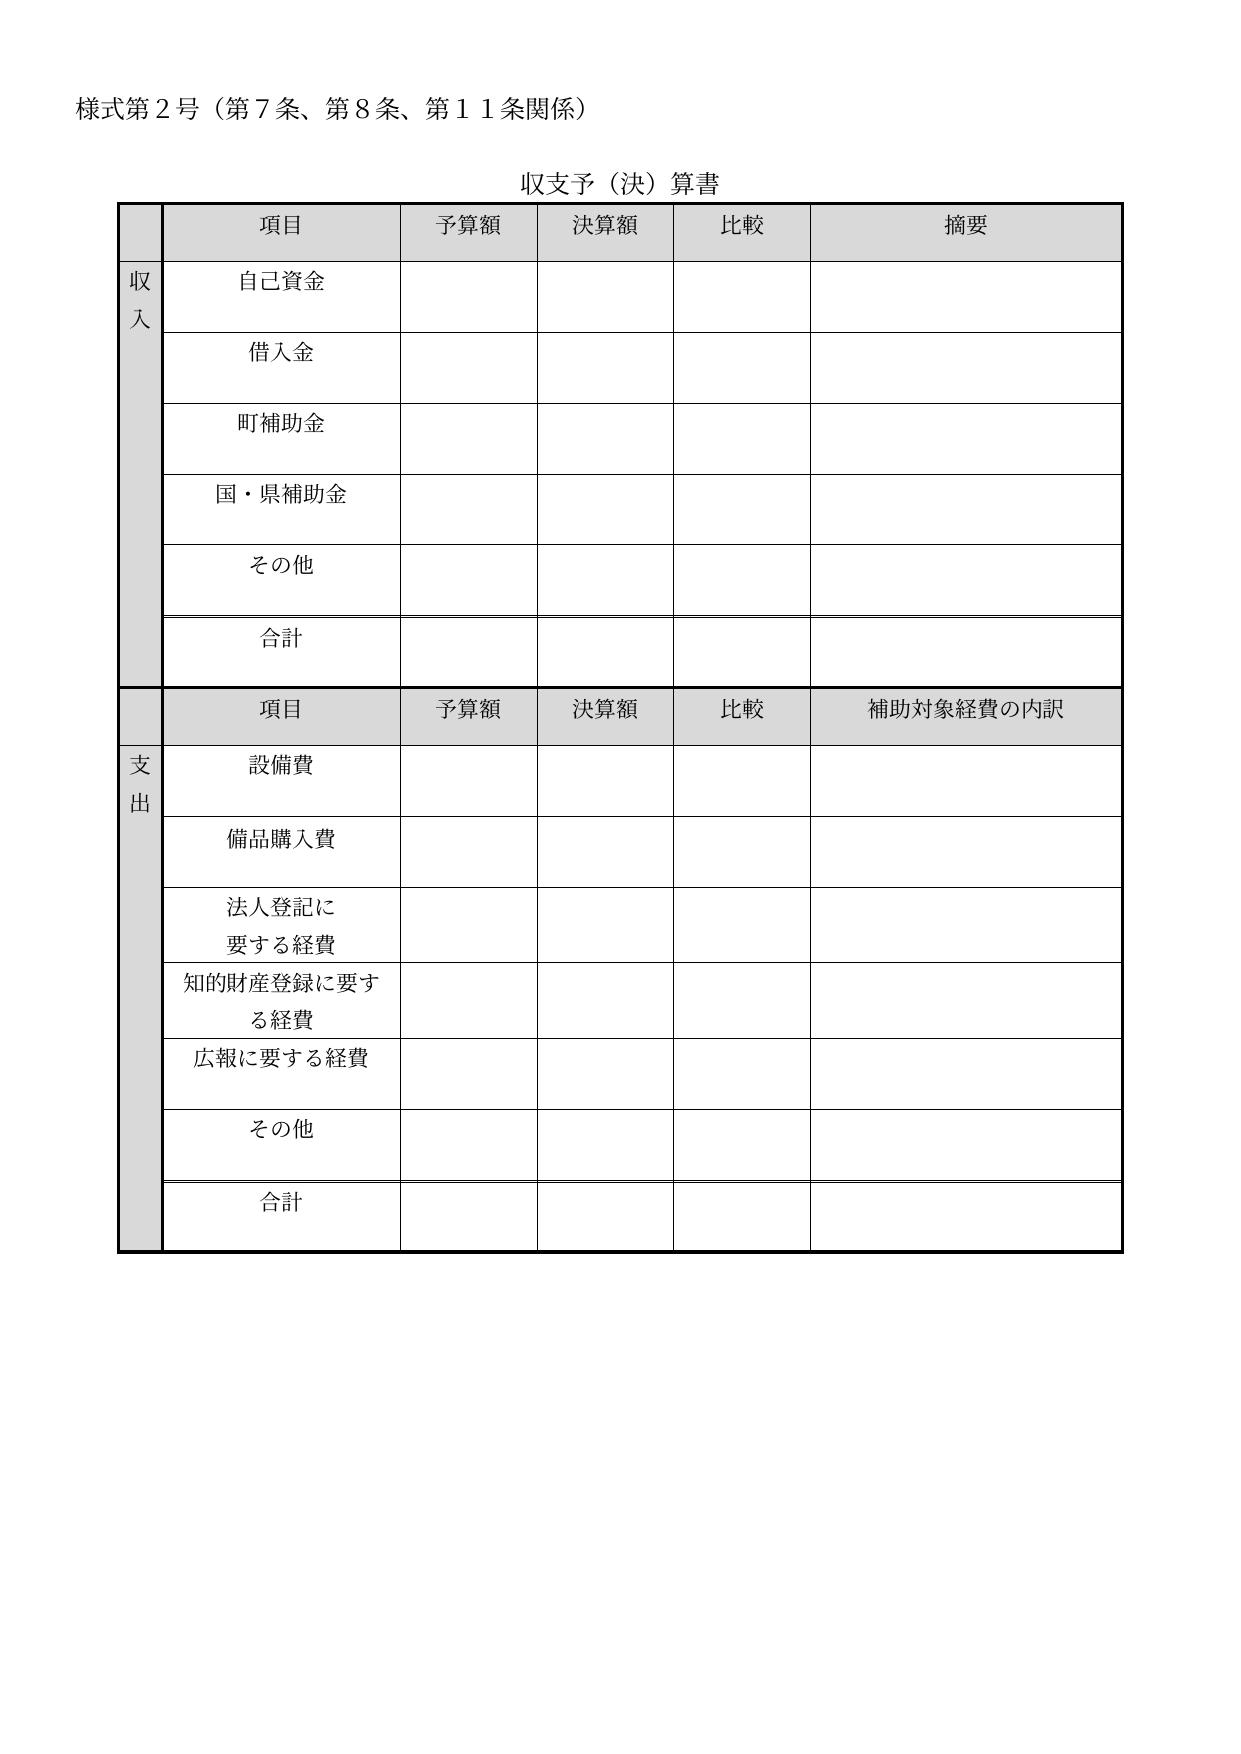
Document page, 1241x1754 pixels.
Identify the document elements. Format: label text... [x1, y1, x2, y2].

table_cell [538, 333, 673, 403]
table_cell [538, 746, 673, 816]
table_cell 合計 [164, 1183, 400, 1250]
table_cell [811, 404, 1121, 473]
table_cell 決算額 [538, 689, 673, 745]
table_header 予算額 [401, 205, 537, 261]
table_cell [674, 817, 810, 887]
table_cell [401, 888, 537, 962]
table_cell [401, 475, 537, 544]
table_cell 備品購入費 [164, 817, 400, 887]
table_cell [538, 545, 673, 615]
table_cell [401, 404, 537, 473]
table_cell [538, 888, 673, 962]
table_cell [811, 963, 1121, 1038]
table_cell 広報に要する経費 [164, 1039, 400, 1109]
table_cell [401, 333, 537, 403]
table_cell [120, 689, 161, 745]
table_cell 町補助金 [164, 404, 400, 473]
table_cell [811, 1183, 1121, 1250]
table_header 項目 [164, 205, 400, 261]
table_cell 支出 [120, 746, 161, 1250]
table_cell [538, 475, 673, 544]
table_cell 国・県補助金 [164, 475, 400, 544]
table_cell [401, 817, 537, 887]
table_cell [674, 1039, 810, 1109]
table_cell [401, 618, 537, 686]
table_cell [811, 333, 1121, 403]
table_cell [401, 746, 537, 816]
table_cell [674, 545, 810, 615]
table_cell 設備費 [164, 746, 400, 816]
table_header 摘要 [811, 205, 1121, 261]
table_cell [674, 333, 810, 403]
table_cell [401, 1183, 537, 1250]
table_cell [674, 475, 810, 544]
table_cell [811, 1110, 1121, 1179]
table_cell 知的財産登録に要する経費 [164, 963, 400, 1038]
table_cell 法人登記に 要する経費 [164, 888, 400, 962]
table_header 比較 [674, 205, 810, 261]
table_cell [811, 888, 1121, 962]
table_cell 収 入 [120, 262, 161, 686]
table_cell 合計 [164, 618, 400, 686]
table_cell [538, 1183, 673, 1250]
table_cell [674, 963, 810, 1038]
table_cell [674, 1110, 810, 1179]
table_header [120, 205, 161, 261]
table_cell [401, 1110, 537, 1179]
table_cell [674, 888, 810, 962]
table_cell [674, 618, 810, 686]
table_cell [811, 1039, 1121, 1109]
table_cell 項目 [164, 689, 400, 745]
table_cell [538, 817, 673, 887]
table_cell [538, 618, 673, 686]
table_cell [674, 262, 810, 332]
table_cell [538, 262, 673, 332]
table_cell [401, 545, 537, 615]
table_cell 予算額 [401, 689, 537, 745]
table_cell [538, 404, 673, 473]
table_cell [811, 475, 1121, 544]
table_cell その他 [164, 545, 400, 615]
table_cell [401, 1039, 537, 1109]
text 様式第２号（第７条、第８条、第１１条関係） [75, 89, 1165, 127]
table_cell [811, 746, 1121, 816]
table_cell [538, 1039, 673, 1109]
table_cell 補助対象経費の内訳 [811, 689, 1121, 745]
table_cell 自己資金 [164, 262, 400, 332]
table_cell [674, 404, 810, 473]
table_cell [401, 262, 537, 332]
table_cell その他 [164, 1110, 400, 1179]
table_cell [538, 1110, 673, 1179]
table_cell 借入金 [164, 333, 400, 403]
table_cell [674, 746, 810, 816]
table_cell [811, 817, 1121, 887]
table_cell [811, 545, 1121, 615]
table_cell [674, 1183, 810, 1250]
table_cell [538, 963, 673, 1038]
text 収支予（決）算書 [75, 164, 1165, 202]
table_cell 比較 [674, 689, 810, 745]
table_cell [811, 262, 1121, 332]
table_cell [401, 963, 537, 1038]
table_header 決算額 [538, 205, 673, 261]
table_cell [811, 618, 1121, 686]
